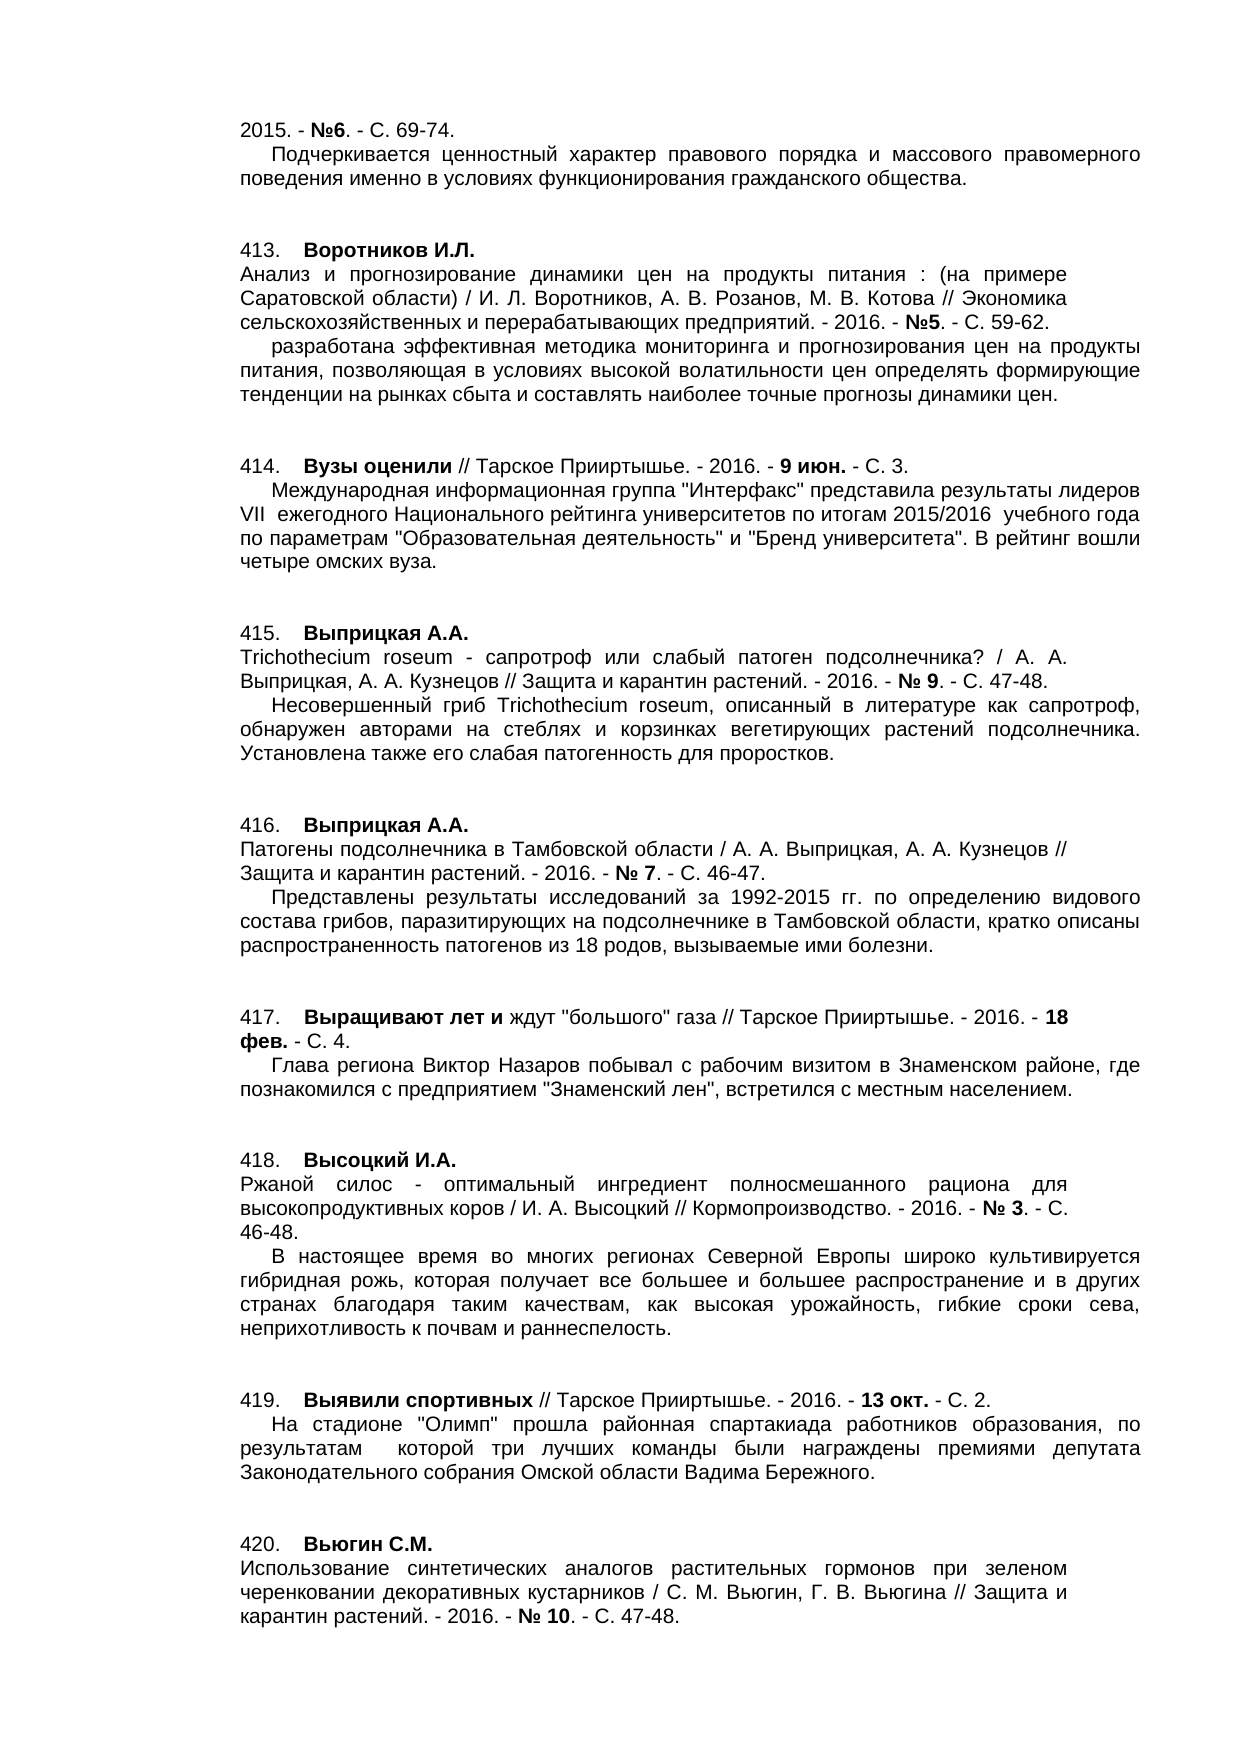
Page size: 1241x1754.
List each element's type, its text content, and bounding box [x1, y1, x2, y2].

text 419. Выявили спортивных // Тарское Прииртышье. - 2016. - 13 окт. - С. 2. [240, 1388, 1068, 1412]
text Патогены подсолнечника в Тамбовской области / А. А. Выприцкая, А. А. Кузнецов // Защита и карантин растений. - 2016. - № 7. - С. 46-47. [240, 837, 1068, 885]
text 416. Выприцкая А.А. [240, 813, 1068, 837]
text В настоящее время во многих регионах Северной Европы широко культивируется гибридная рожь, которая получает все большее и большее распространение и в других странах благодаря таким качествам, как высокая урожайность, гибкие сроки сева, неприхотливость к почвам и раннеспелость. [240, 1244, 1141, 1340]
text Подчеркивается ценностный характер правового порядка и массового правомерного поведения именно в условиях функционирования гражданского общества. [240, 142, 1141, 190]
text Ржаной силос - оптимальный ингредиент полносмешанного рациона для высокопродуктивных коров / И. А. Высоцкий // Кормопроизводство. - 2016. - № 3. - С. 46-48. [240, 1172, 1068, 1244]
text Trichothecium roseum - сапротроф или слабый патоген подсолнечника? / А. А. Выприцкая, А. А. Кузнецов // Защита и карантин растений. - 2016. - № 9. - С. 47-48. [240, 645, 1068, 693]
text Анализ и прогнозирование динамики цен на продукты питания : (на примере Саратовской области) / И. Л. Воротников, А. В. Розанов, М. В. Котова // Экономика сельскохозяйственных и перерабатывающих предприятий. - 2016. - №5. - С. 59-62. [240, 262, 1068, 334]
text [240, 118, 1068, 142]
text Международная информационная группа "Интерфакс" представила результаты лидеров VII ежегодного Национального рейтинга университетов по итогам 2015/2016 учебного года по параметрам "Образовательная деятельность" и "Бренд университета". В рейтинг вошли четыре омских вуза. [240, 477, 1141, 573]
text Несовершенный гриб Trichothecium roseum, описанный в литературе как сапротроф, обнаружен авторами на стеблях и корзинках вегетирующих растений подсолнечника. Установлена также его слабая патогенность для проростков. [240, 693, 1141, 765]
text Использование синтетических аналогов растительных гормонов при зеленом черенковании декоративных кустарников / С. М. Вьюгин, Г. В. Вьюгина // Защита и карантин растений. - 2016. - № 10. - С. 47-48. [240, 1556, 1068, 1627]
text разработана эффективная методика мониторинга и прогнозирования цен на продукты питания, позволяющая в условиях высокой волатильности цен определять формирующие тенденции на рынках сбыта и составлять наиболее точные прогнозы динамики цен. [240, 334, 1141, 406]
text 418. Высоцкий И.А. [240, 1148, 1068, 1172]
text Глава региона Виктор Назаров побывал с рабочим визитом в Знаменском районе, где познакомился с предприятием "Знаменский лен", встретился с местным населением. [240, 1052, 1141, 1100]
text На стадионе "Олимп" прошла районная спартакиада работников образования, по результатам которой три лучших команды были награждены премиями депутата Законодательного собрания Омской области Вадима Бережного. [240, 1412, 1141, 1484]
text Представлены результаты исследований за 1992-2015 гг. по определению видового состава грибов, паразитирующих на подсолнечнике в Тамбовской области, кратко описаны распространенность патогенов из 18 родов, вызываемые ими болезни. [240, 885, 1141, 957]
text 414. Вузы оценили // Тарское Прииртышье. - 2016. - 9 июн. - С. 3. [240, 453, 1068, 477]
text 420. Вьюгин С.М. [240, 1532, 1068, 1556]
text 417. Выращивают лет и ждут "большого" газа // Тарское Прииртышье. - 2016. - 18 фев. - С. 4. [240, 1004, 1068, 1052]
text 413. Воротников И.Л. [240, 238, 1068, 262]
text 415. Выприцкая А.А. [240, 621, 1068, 645]
